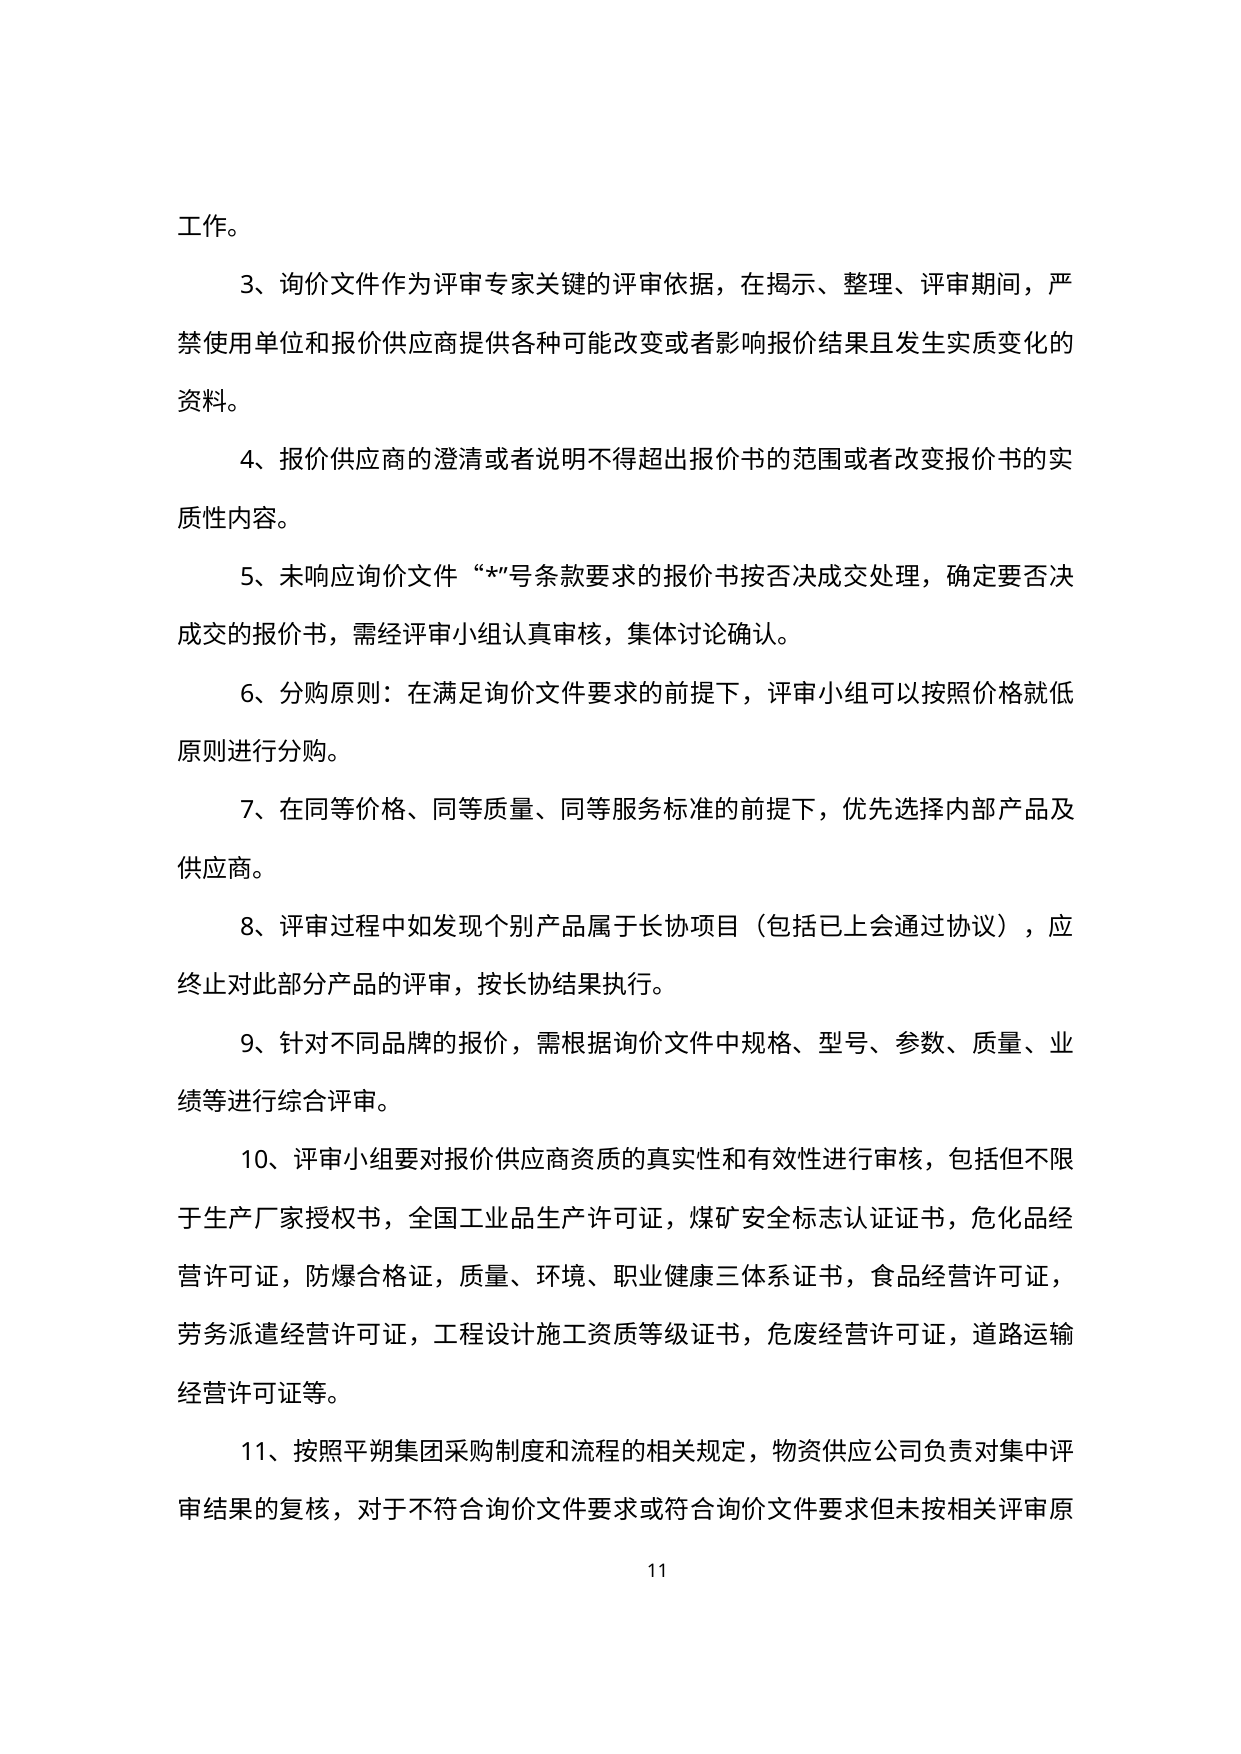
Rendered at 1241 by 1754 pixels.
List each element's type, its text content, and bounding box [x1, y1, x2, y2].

list 在同等价格、同等质量、同等服务标准的前提下，优先选择内部产品及供应商。 [177, 772, 1075, 889]
list 未响应询价文件“*”号条款要求的报价书按否决成交处理，确定要否决成交的报价书，需经评审小组认真审核，集体讨论确认。 [177, 539, 1075, 656]
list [177, 1414, 1075, 1531]
list 分购原则：在满足询价文件要求的前提下，评审小组可以按照价格就低原则进行分购。 [177, 656, 1075, 772]
list 报价供应商的澄清或者说明不得超出报价书的范围或者改变报价书的实质性内容。 [177, 422, 1075, 539]
list 针对不同品牌的报价，需根据询价文件中规格、型号、参数、质量、业绩等进行综合评审。 [177, 1006, 1075, 1122]
list 评审过程中如发现个别产品属于长协项目（包括已上会通过协议），应终止对此部分产品的评审，按长协结果执行。 [177, 889, 1075, 1006]
list 评审小组要对报价供应商资质的真实性和有效性进行审核，包括但不限于生产厂家授权书，全国工业品生产许可证，煤矿安全标志认证证书，危化品经营许可证，防爆合格证，质量、环境、职业健康三体系证书，食品经营许可证，劳务派遣经营许可证，工程设计施工资质等级证书，危废经营许可证，道路运输经营许可证等。 [177, 1122, 1075, 1414]
list 询价文件作为评审专家关键的评审依据，在揭示、整理、评审期间，严禁使用单位和报价供应商提供各种可能改变或者影响报价结果且发生实质变化的资料。 [177, 247, 1075, 422]
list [177, 189, 1075, 247]
